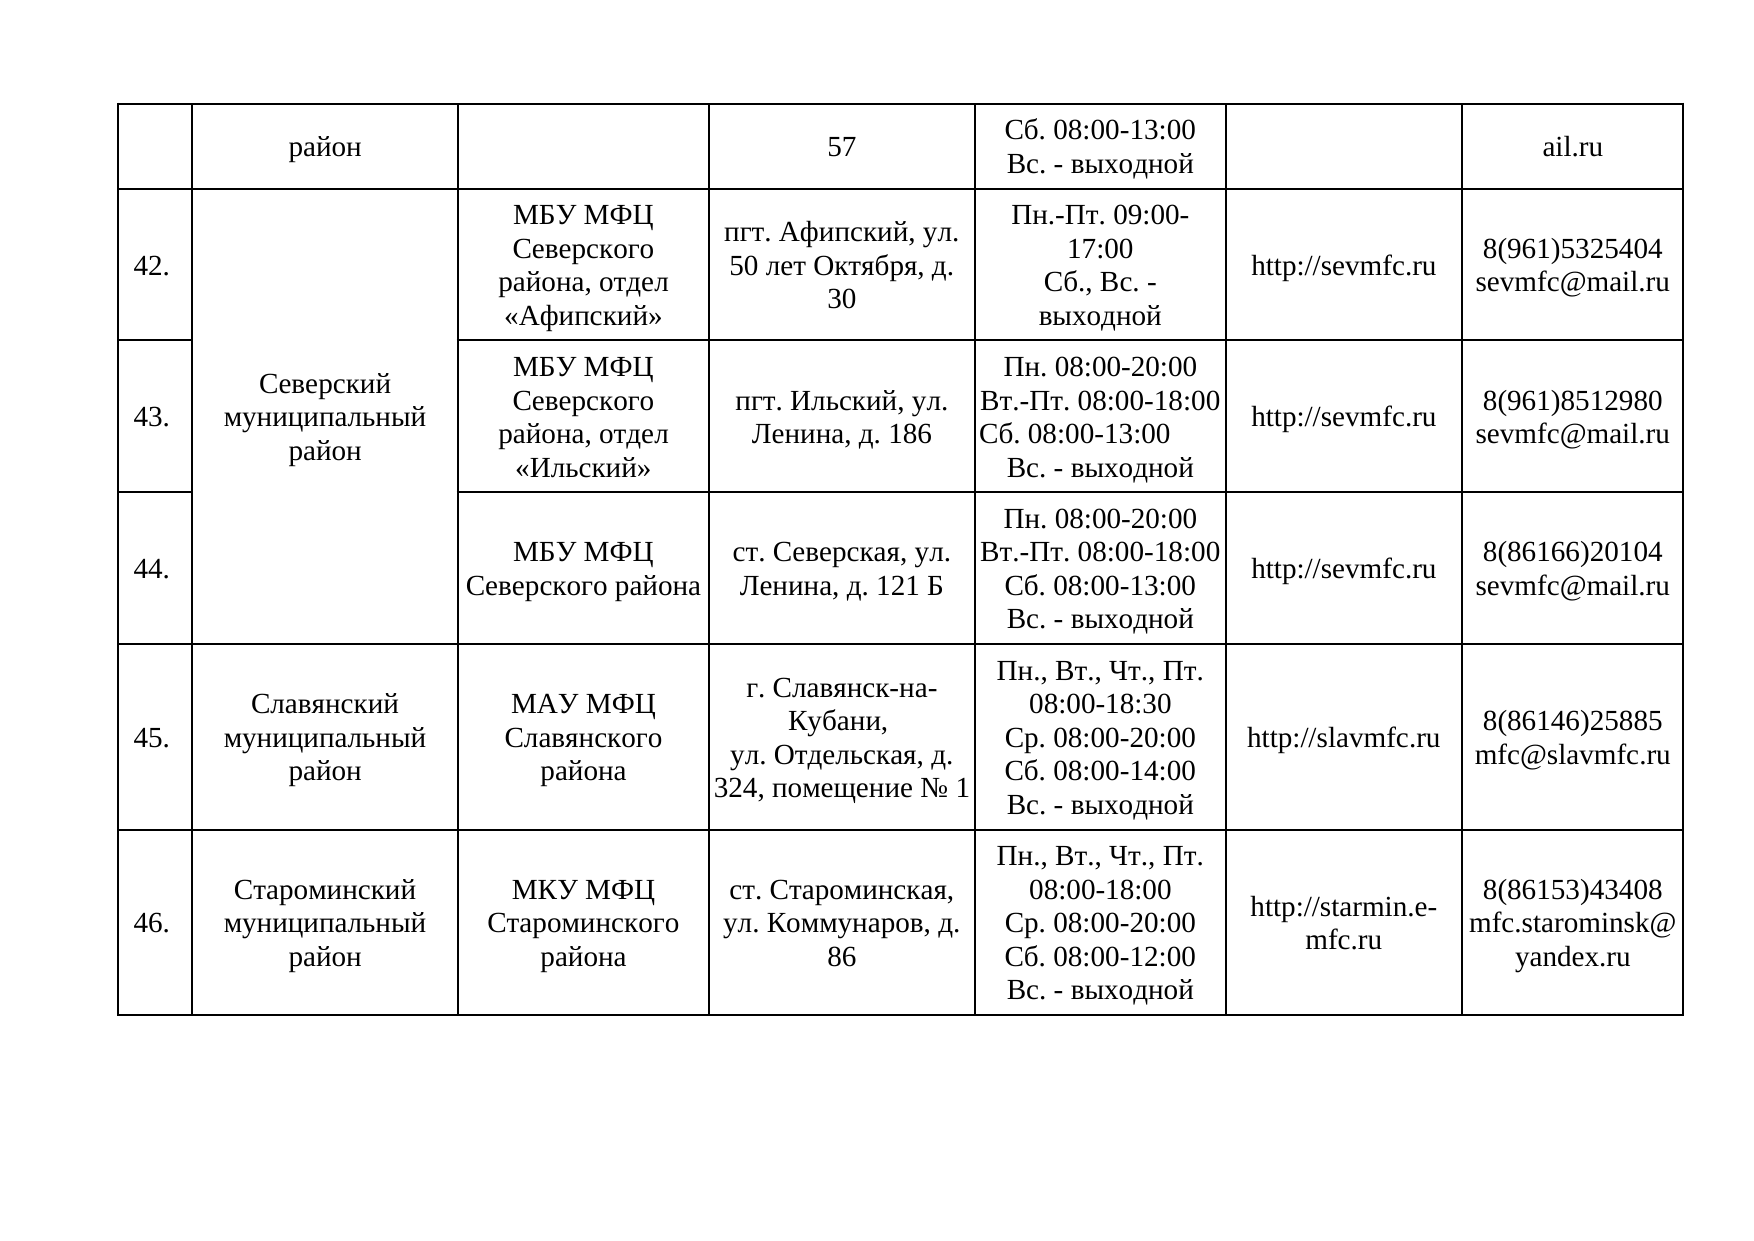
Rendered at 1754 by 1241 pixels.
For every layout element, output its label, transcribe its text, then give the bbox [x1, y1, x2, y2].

table_cell Пн. 08:00-20:00 Вт.-Пт. 08:00-18:00 Сб. 08:00-13:00 Вс. - выходной [976, 341, 1225, 491]
table_cell Пн., Вт., Чт., Пт. 08:00-18:00 Ср. 08:00-20:00 Сб. 08:00-12:00 Вс. - выходной [976, 831, 1225, 1014]
table_cell http://sevmfc.ru [1227, 341, 1461, 491]
table_cell [119, 341, 191, 491]
table_cell Пн., Вт., Чт., Пт. 08:00-18:30 Ср. 08:00-20:00 Сб. 08:00-14:00 Вс. - выходной [976, 645, 1225, 828]
table_cell http://sevmfc.ru [1227, 190, 1461, 339]
table_cell Пн.-Пт. 09:00-17:00 Сб., Вс. - выходной [976, 190, 1225, 339]
table_cell [119, 105, 191, 187]
table_cell МБУ МФЦ Северского района, отдел «Афипский» [459, 190, 708, 339]
table_cell МБУ МФЦ Северского района [459, 493, 708, 643]
table_cell http://sevmfc.ru [1227, 493, 1461, 643]
table_cell 8(86166)20104 sevmfc@mail.ru [1463, 493, 1682, 643]
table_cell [976, 105, 1225, 187]
table_cell [119, 190, 191, 339]
table_cell Славянский муниципальный район [193, 645, 457, 828]
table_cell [459, 105, 708, 187]
table_cell 8(961)5325404 sevmfc@mail.ru [1463, 190, 1682, 339]
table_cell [193, 105, 457, 187]
table_cell МКУ МФЦ Староминского района [459, 831, 708, 1014]
table_cell [119, 493, 191, 643]
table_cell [1227, 105, 1461, 187]
table_cell 8(86146)25885 mfc@slavmfc.ru [1463, 645, 1682, 828]
table_cell Староминский муниципальный район [193, 831, 457, 1014]
table_cell 8(86153)43408 mfc.starominsk@yandex.ru [1463, 831, 1682, 1014]
table_cell http://slavmfc.ru [1227, 645, 1461, 828]
table_cell Пн. 08:00-20:00 Вт.-Пт. 08:00-18:00 Сб. 08:00-13:00 Вс. - выходной [976, 493, 1225, 643]
table_cell г. Славянск-на-Кубани, ул. Отдельская, д. 324, помещение № 1 [710, 645, 974, 828]
table_cell [119, 831, 191, 1014]
table_cell МАУ МФЦ Славянского района [459, 645, 708, 828]
table_cell Северский муниципальный район [193, 190, 457, 643]
table_cell МБУ МФЦ Северского района, отдел «Ильский» [459, 341, 708, 491]
table_cell пгт. Афипский, ул. 50 лет Октября, д. 30 [710, 190, 974, 339]
table_cell ст. Северская, ул. Ленина, д. 121 Б [710, 493, 974, 643]
table_cell 8(961)8512980 sevmfc@mail.ru [1463, 341, 1682, 491]
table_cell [1463, 105, 1682, 187]
table_cell ст. Староминская, ул. Коммунаров, д. 86 [710, 831, 974, 1014]
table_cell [710, 105, 974, 187]
table_cell [119, 645, 191, 828]
table_cell http://starmin.e-mfc.ru [1227, 831, 1461, 1014]
table_cell пгт. Ильский, ул. Ленина, д. 186 [710, 341, 974, 491]
